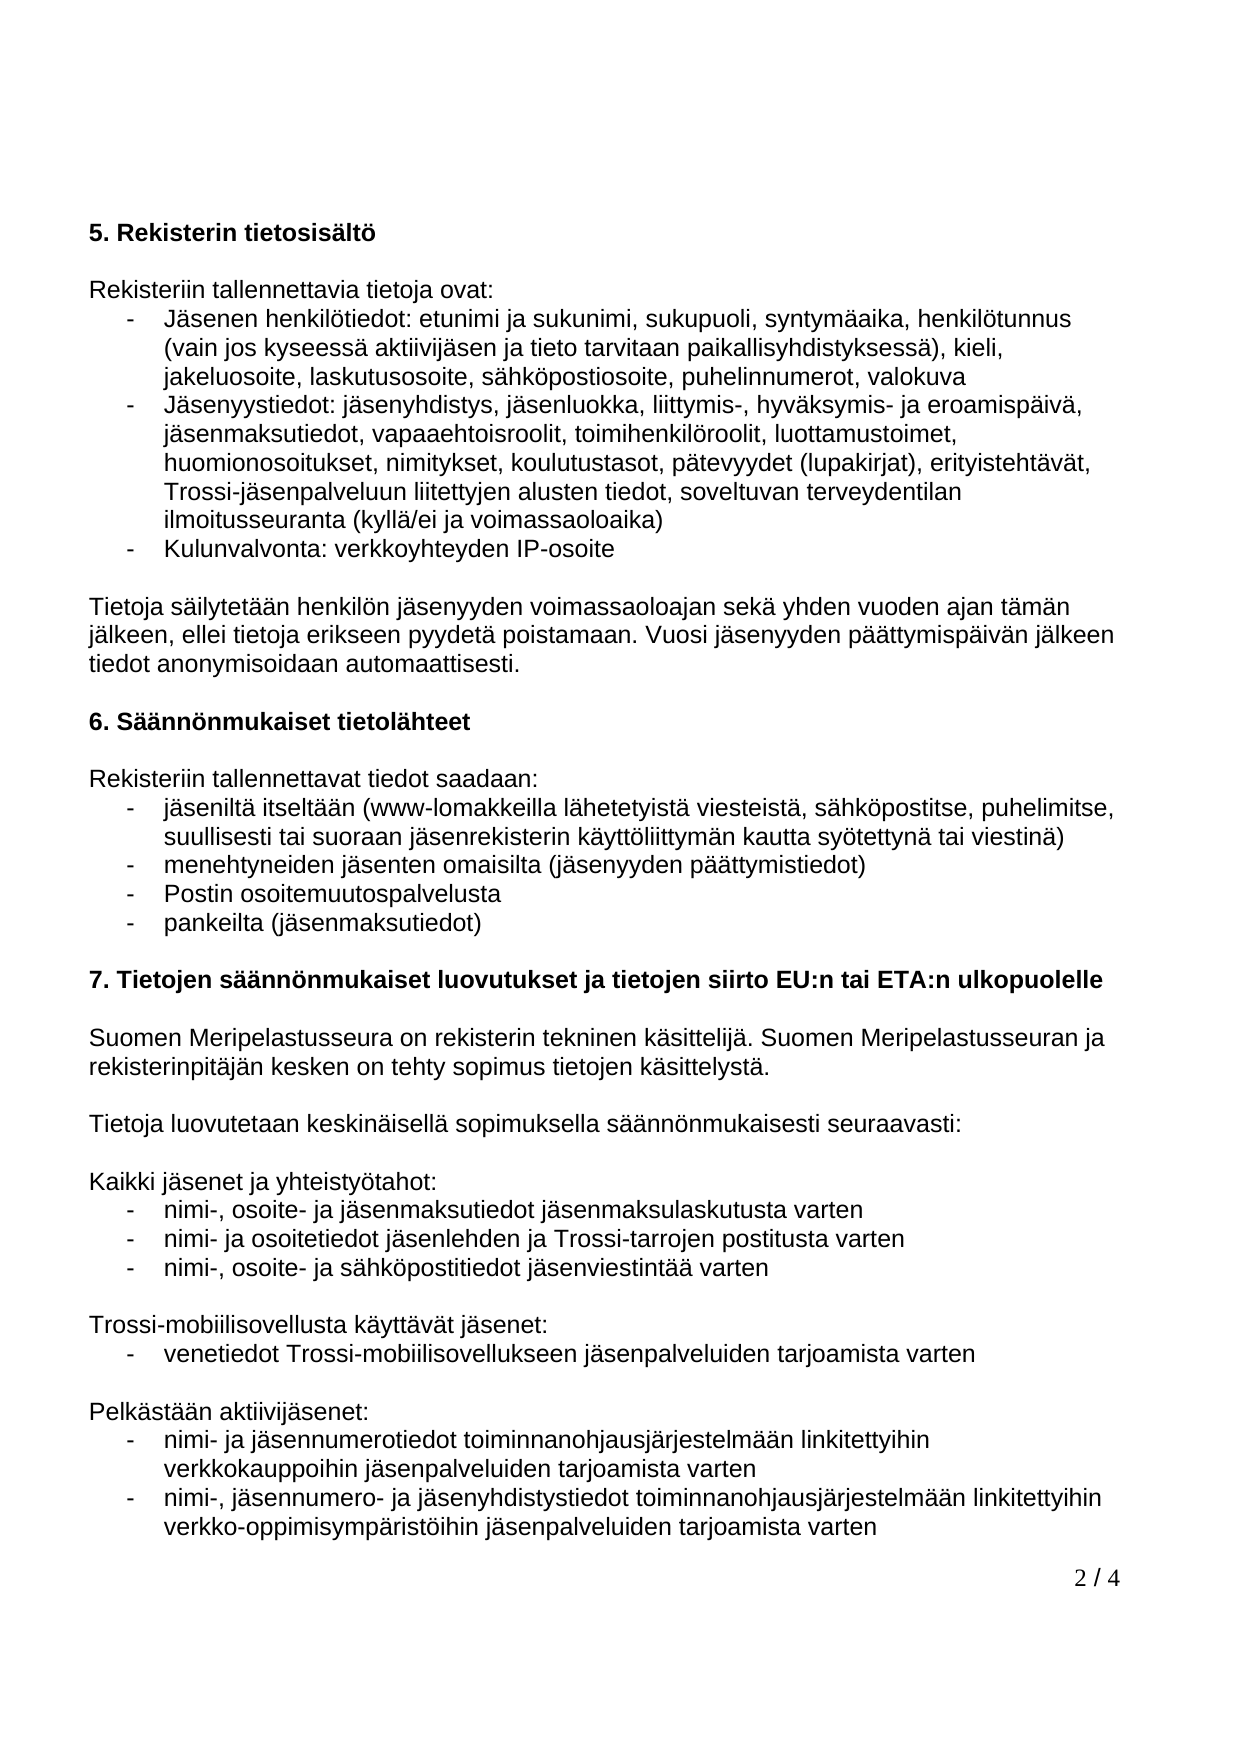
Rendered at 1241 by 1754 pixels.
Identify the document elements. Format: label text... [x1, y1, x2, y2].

text Tietoja luovutetaan keskinäisellä sopimuksella säännönmukaisesti seuraavasti: [89, 1109, 1122, 1138]
list Postin osoitemuutospalvelusta [126, 879, 1122, 908]
text Tietoja säilytetään henkilön jäsenyyden voimassaoloajan sekä yhden vuoden ajan tämän jälkeen, ellei tietoja erikseen pyydetä poistamaan. Vuosi jäsenyyden päättymispäivän jälkeen tiedot anonymisoidaan automaattisesti. [89, 592, 1122, 678]
list nimi-, jäsennumero- ja jäsenyhdistystiedot toiminnanohjausjärjestelmään linkitettyihin verkko-oppimisympäristöihin jäsenpalveluiden tarjoamista varten [126, 1483, 1122, 1541]
list nimi-, osoite- ja sähköpostitiedot jäsenviestintää varten [126, 1253, 1122, 1282]
list nimi-, osoite- ja jäsenmaksutiedot jäsenmaksulaskutusta varten [126, 1196, 1122, 1224]
text Suomen Meripelastusseura on rekisterin tekninen käsittelijä. Suomen Meripelastusseuran ja rekisterinpitäjän kesken on tehty sopimus tietojen käsittelystä. [89, 1023, 1122, 1081]
text Rekisteriin tallennettavat tiedot saadaan: [89, 764, 1122, 793]
list menehtyneiden jäsenten omaisilta (jäsenyyden päättymistiedot) [126, 851, 1122, 879]
list venetiedot Trossi-mobiilisovellukseen jäsenpalveluiden tarjoamista varten [126, 1339, 1122, 1368]
text 7. Tietojen säännönmukaiset luovutukset ja tietojen siirto EU:n tai ETA:n ulkopuolelle [89, 966, 1122, 994]
list Jäsenyystiedot: jäsenyhdistys, jäsenluokka, liittymis-, hyväksymis- ja eroamispäivä, jäsenmaksutiedot, vapaaehtoisroolit, toimihenkilöroolit, luottamustoimet, huomionosoitukset, nimitykset, koulutustasot, pätevyydet (lupakirjat), erityistehtävät, Trossi-jäsenpalveluun liitettyjen alusten tiedot, soveltuvan terveydentilan ilmoitusseuranta (kyllä/ei ja voimassaoloaika) [126, 391, 1122, 534]
list pankeilta (jäsenmaksutiedot) [126, 908, 1122, 937]
text 6. Säännönmukaiset tietolähteet [89, 707, 1122, 736]
list Jäsenen henkilötiedot: etunimi ja sukunimi, sukupuoli, syntymäaika, henkilötunnus (vain jos kyseessä aktiivijäsen ja tieto tarvitaan paikallisyhdistyksessä), kieli, jakeluosoite, laskutusosoite, sähköpostiosoite, puhelinnumerot, valokuva [126, 304, 1122, 391]
text Pelkästään aktiivijäsenet: [89, 1397, 1122, 1426]
text Trossi-mobiilisovellusta käyttävät jäsenet: [89, 1311, 1122, 1339]
text Rekisteriin tallennettavia tietoja ovat: [89, 276, 1122, 304]
list nimi- ja osoitetiedot jäsenlehden ja Trossi-tarrojen postitusta varten [126, 1224, 1122, 1253]
list jäseniltä itseltään (www-lomakkeilla lähetetyistä viesteistä, sähköpostitse, puhelimitse, suullisesti tai suoraan jäsenrekisterin käyttöliittymän kautta syötettynä tai viestinä) [126, 793, 1122, 851]
list Kulunvalvonta: verkkoyhteyden IP-osoite [126, 534, 1122, 563]
text 5. Rekisterin tietosisältö [89, 218, 1122, 247]
list nimi- ja jäsennumerotiedot toiminnanohjausjärjestelmään linkitettyihin verkkokauppoihin jäsenpalveluiden tarjoamista varten [126, 1426, 1122, 1483]
text Kaikki jäsenet ja yhteistyötahot: [89, 1167, 1122, 1196]
